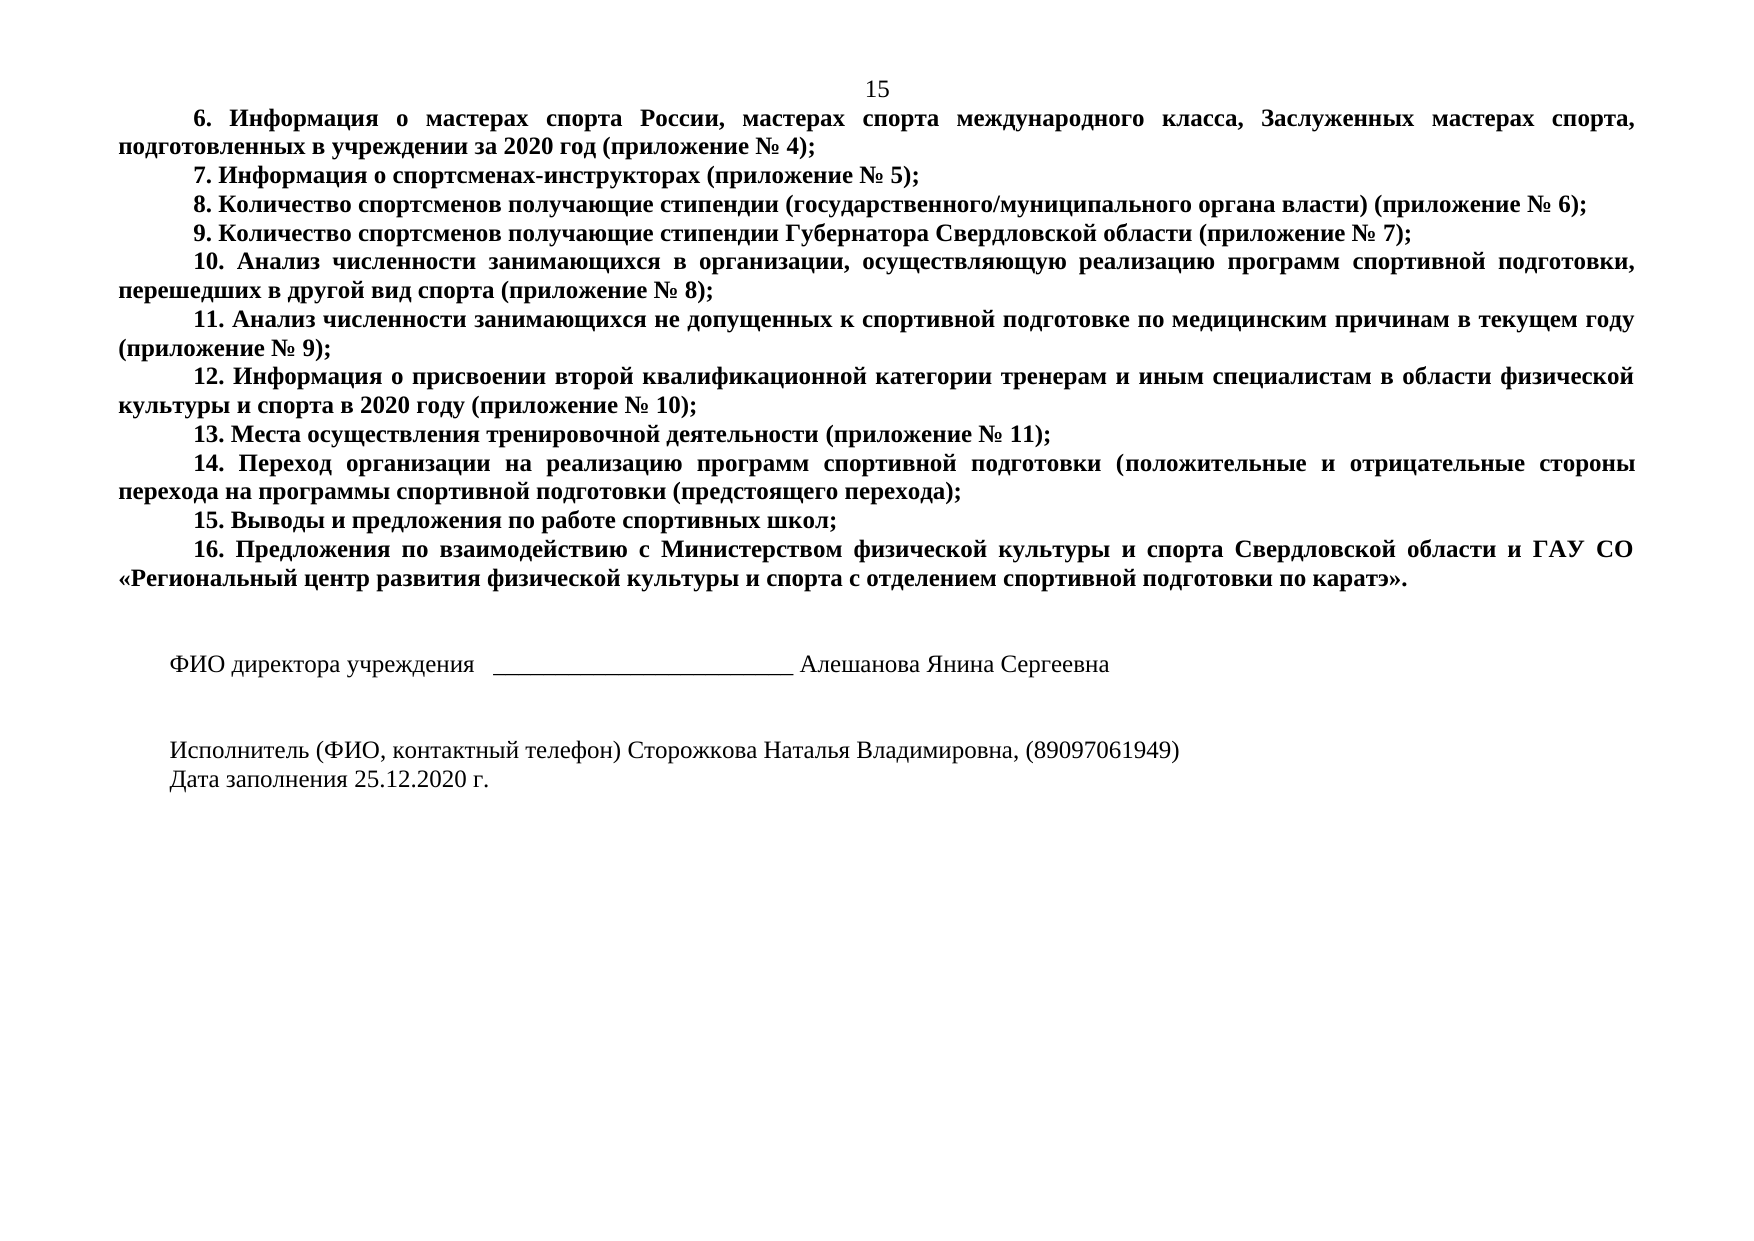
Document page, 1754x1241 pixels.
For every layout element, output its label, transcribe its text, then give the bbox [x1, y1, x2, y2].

list 8. Количество спортсменов получающие стипендии (государственного/муниципального органа власти) (приложение № 6); [118, 189, 1636, 218]
text Исполнитель (ФИО, контактный телефон) Сторожкова Наталья Владимировна, (89097061949) [118, 735, 1636, 764]
list 7. Информация о спортсменах-инструкторах (приложение № 5); [118, 160, 1636, 189]
list 16. Предложения по взаимодействию с Министерством физической культуры и спорта Свердловской области и ГАУ СО «Региональный центр развития физической культуры и спорта с отделением спортивной подготовки по каратэ». [118, 534, 1636, 591]
list 10. Анализ численности занимающихся в организации, осуществляющую реализацию программ спортивной подготовки, перешедших в другой вид спорта (приложение № 8); [118, 246, 1636, 304]
list 15. Выводы и предложения по работе спортивных школ; [118, 505, 1636, 534]
text Дата заполнения 25.12.2020 г. [118, 764, 1636, 793]
list 6. Информация о мастерах спорта России, мастерах спорта международного класса, Заслуженных мастерах спорта, подготовленных в учреждении за 2020 год (приложение № 4); [118, 103, 1636, 160]
list 9. Количество спортсменов получающие стипендии Губернатора Свердловской области (приложение № 7); [118, 218, 1636, 246]
list 13. Места осуществления тренировочной деятельности (приложение № 11); [118, 419, 1636, 448]
list 12. Информация о присвоении второй квалификационной категории тренерам и иным специалистам в области физической культуры и спорта в 2020 году (приложение № 10); [118, 361, 1636, 419]
list 11. Анализ численности занимающихся не допущенных к спортивной подготовке по медицинским причинам в текущем году (приложение № 9); [118, 304, 1636, 361]
text ФИО директора учреждения ________________________ Алешанова Янина Сергеевна [118, 649, 1636, 706]
list 14. Переход организации на реализацию программ спортивной подготовки (положительные и отрицательные стороны перехода на программы спортивной подготовки (предстоящего перехода); [118, 448, 1636, 505]
